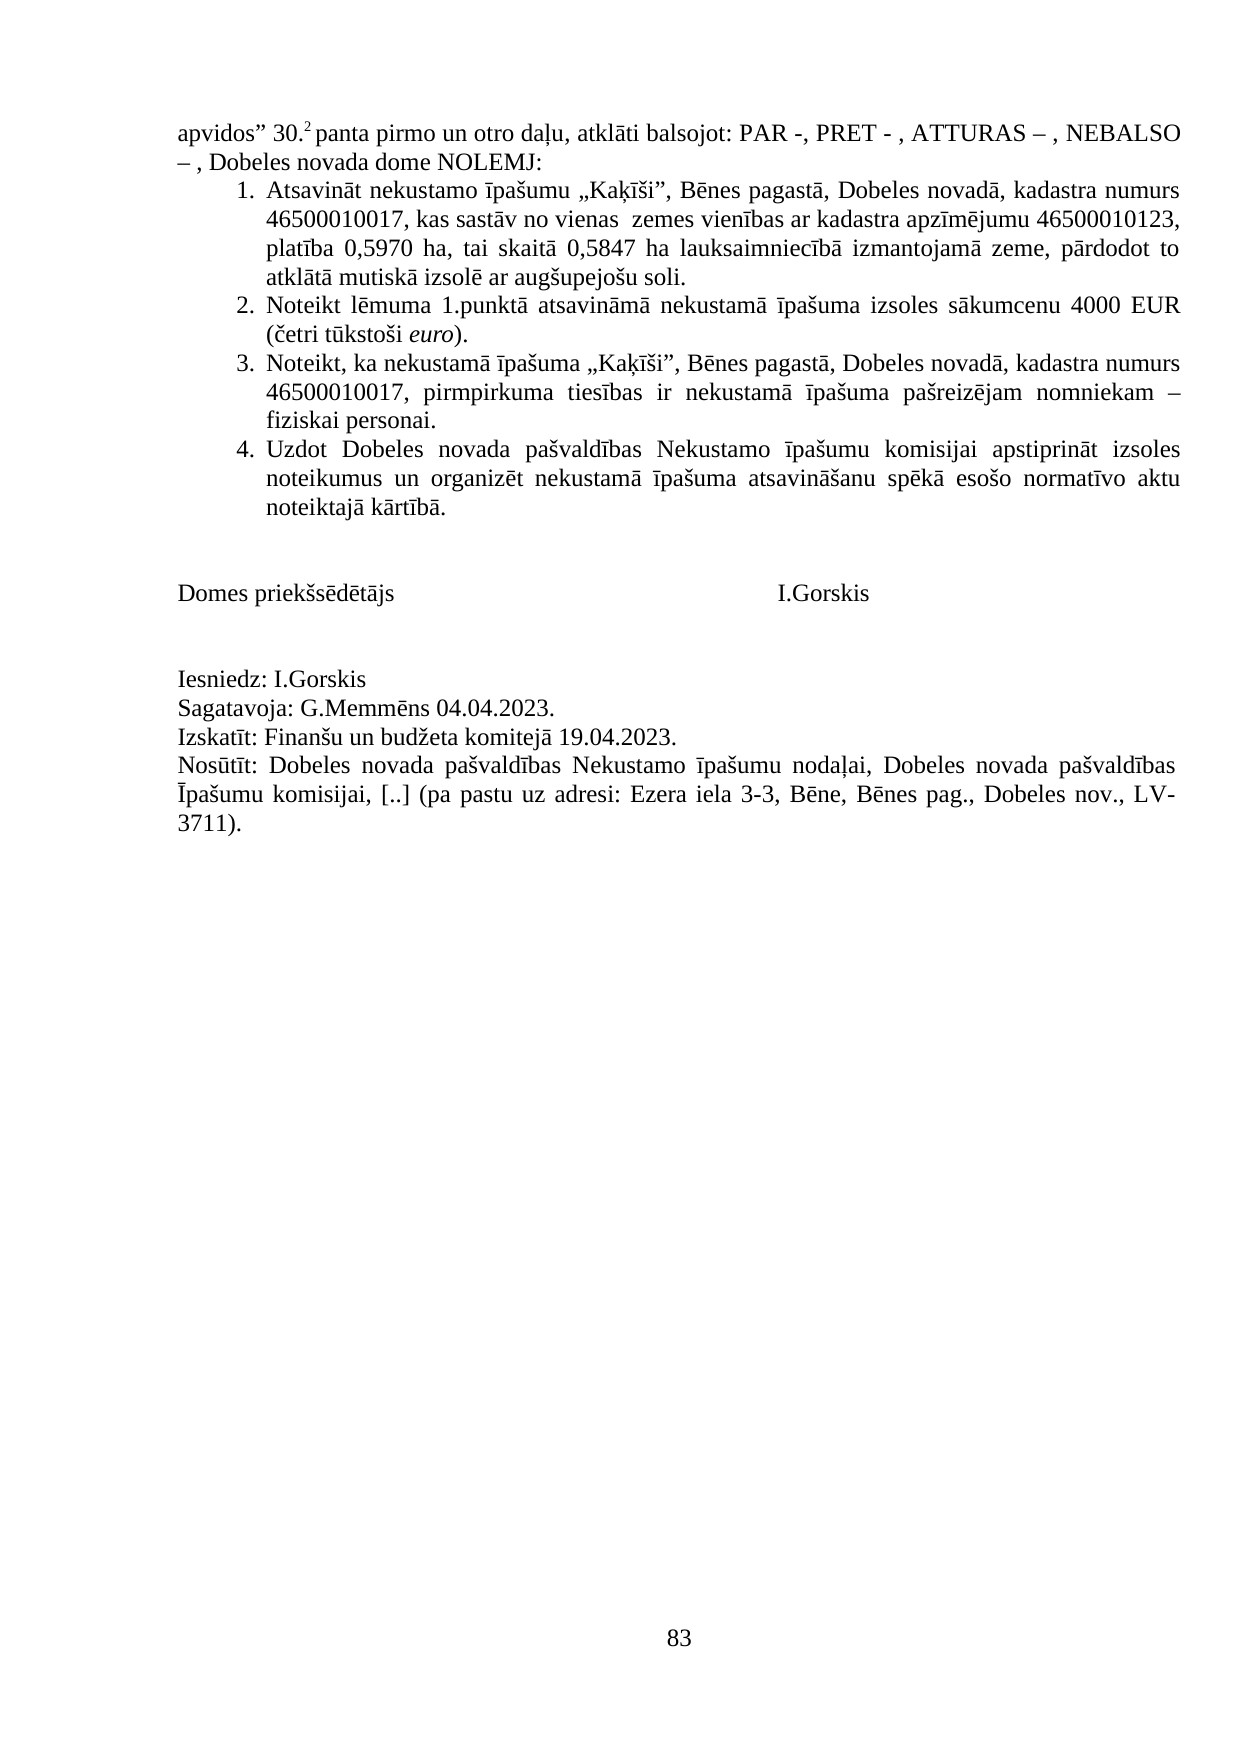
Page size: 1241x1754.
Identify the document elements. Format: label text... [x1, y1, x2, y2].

text Domes priekšsēdētājs I.Gorskis [177, 578, 1172, 636]
text Nosūtīt: Dobeles novada pašvaldības Nekustamo īpašumu nodaļai, Dobeles novada pašvaldības Īpašumu komisijai, [..] (pa pastu uz adresi: Ezera iela 3-3, Bēne, Bēnes pag., Dobeles nov., LV-3711). [177, 751, 1177, 837]
list Noteikt lēmuma 1.punktā atsavināmā nekustamā īpašuma izsoles sākumcenu 4000 EUR (četri tūkstoši euro). [236, 291, 1181, 348]
list Noteikt, ka nekustamā īpašuma „Kaķīši”, Bēnes pagastā, Dobeles novadā, kadastra numurs 46500010017, pirmpirkuma tiesības ir nekustamā īpašuma pašreizējam nomniekam – fiziskai personai. [236, 348, 1181, 434]
list Atsavināt nekustamo īpašumu „Kaķīši”, Bēnes pagastā, Dobeles novadā, kadastra numurs 46500010017, kas sastāv no vienas zemes vienības ar kadastra apzīmējumu 46500010123, platība 0,5970 ha, tai skaitā 0,5847 ha lauksaimniecībā izmantojamā zeme, pārdodot to atklātā mutiskā izsolē ar augšupejošu soli. [236, 176, 1181, 291]
text Izskatīt: Finanšu un budžeta komitejā 19.04.2023. [177, 722, 1181, 751]
text Sagatavoja: G.Memmēns 04.04.2023. [177, 693, 1181, 722]
list Uzdot Dobeles novada pašvaldības Nekustamo īpašumu komisijai apstiprināt izsoles noteikumus un organizēt nekustamā īpašuma atsavināšanu spēkā esošo normatīvo aktu noteiktajā kārtībā. [236, 434, 1181, 521]
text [177, 118, 1181, 176]
text Iesniedz: I.Gorskis [177, 664, 1181, 693]
